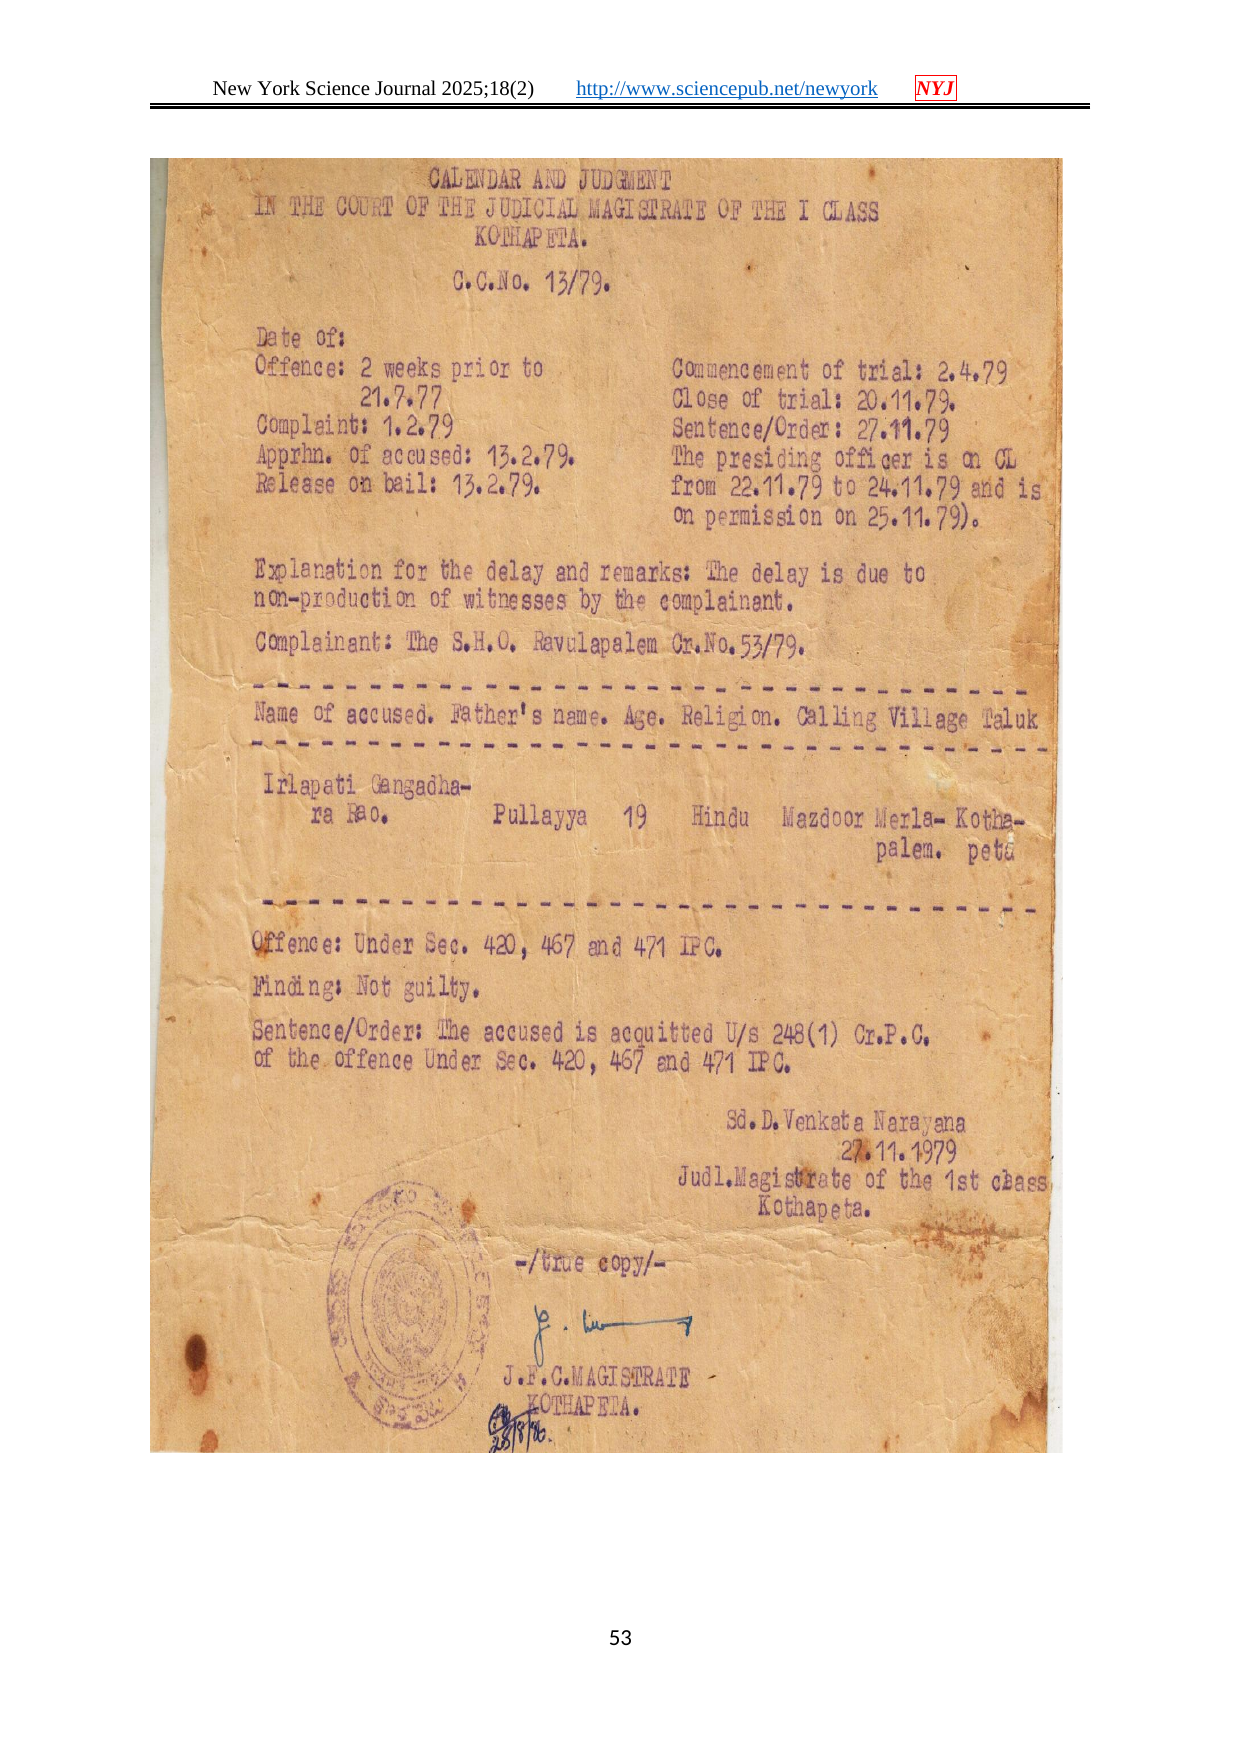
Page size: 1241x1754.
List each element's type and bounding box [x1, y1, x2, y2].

picture [150, 158, 1063, 1453]
